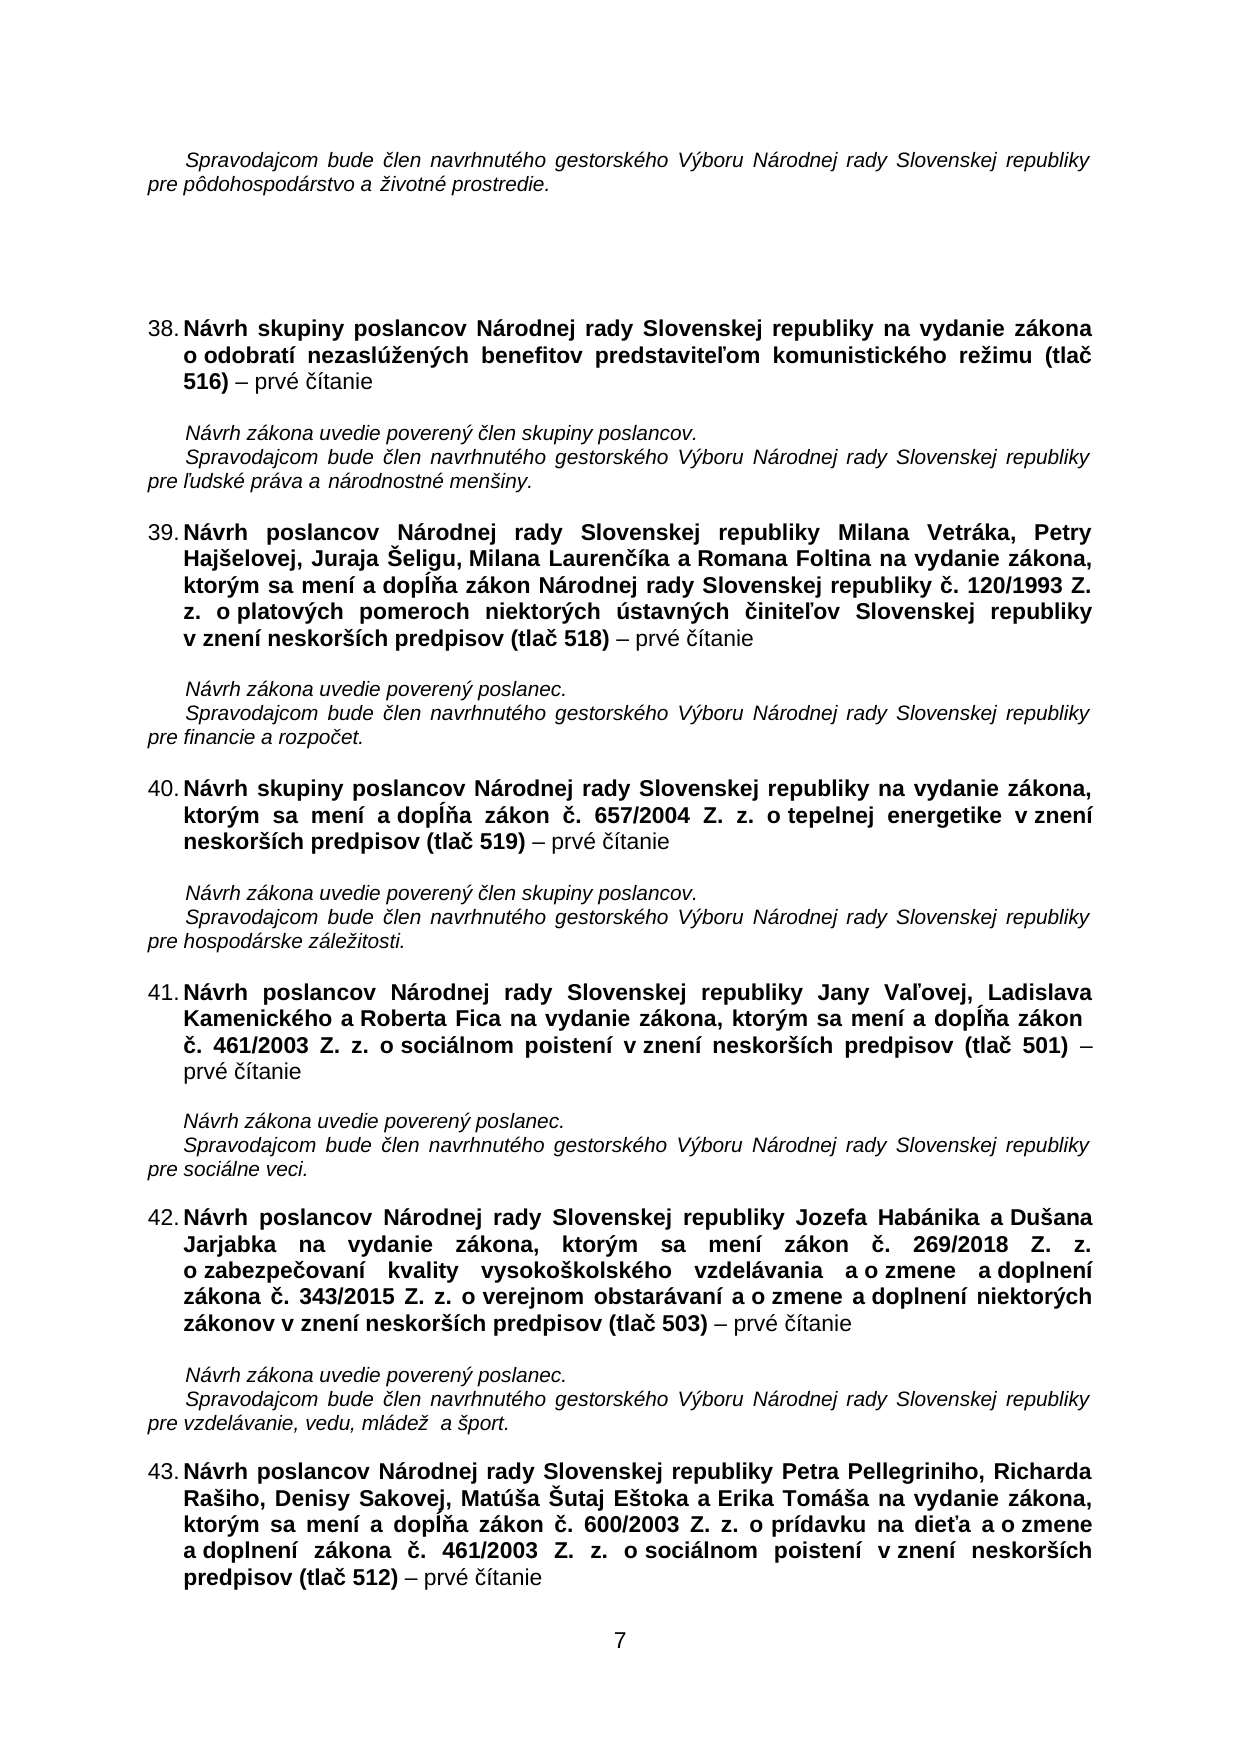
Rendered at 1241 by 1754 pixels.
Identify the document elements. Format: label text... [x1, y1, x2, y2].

text 39. Návrh poslancov Národnej rady Slovenskej republiky Milana Vetráka, Petry Hajšelovej, Juraja Šeligu, Milana Laurenčíka a Romana Foltina na vydanie zákona, ktorým sa mení a dopĺňa zákon Národnej rady Slovenskej republiky č. 120/1993 Z. z. o platových pomeroch niektorých ústavných činiteľov Slovenskej republiky v znení neskorších predpisov (tlač 518) – prvé čítanie [148, 519, 1092, 651]
text 42. Návrh poslancov Národnej rady Slovenskej republiky Jozefa Habánika a Dušana Jarjabka na vydanie zákona, ktorým sa mení zákon č. 269/2018 Z. z. o zabezpečovaní kvality vysokoškolského vzdelávania a o zmene a doplnení zákona č. 343/2015 Z. z. o verejnom obstarávaní a o zmene a doplnení niektorých zákonov v znení neskorších predpisov (tlač 503) – prvé čítanie [148, 1204, 1092, 1336]
list Návrh zákona uvedie poverený poslanec. [148, 1108, 1092, 1132]
text 41. Návrh poslancov Národnej rady Slovenskej republiky Jany Vaľovej, Ladislava Kamenického a Roberta Fica na vydanie zákona, ktorým sa mení a dopĺňa zákon č. 461/2003 Z. z. o sociálnom poistení v znení neskorších predpisov (tlač 501) – prvé čítanie [148, 979, 1092, 1084]
text Návrh zákona uvedie poverený člen skupiny poslancov. [148, 881, 1092, 905]
text Spravodajcom bude člen navrhnutého gestorského Výboru Národnej rady Slovenskej republiky pre ľudské práva a národnostné menšiny. [148, 445, 1092, 493]
text Návrh zákona uvedie poverený poslanec. [148, 1362, 1092, 1386]
text Spravodajcom bude člen navrhnutého gestorského Výboru Národnej rady Slovenskej republiky pre financie a rozpočet. [148, 701, 1092, 749]
text Spravodajcom bude člen navrhnutého gestorského Výboru Národnej rady Slovenskej republiky pre hospodárske záležitosti. [148, 905, 1092, 953]
text 38. Návrh skupiny poslancov Národnej rady Slovenskej republiky na vydanie zákona o odobratí nezaslúžených benefitov predstaviteľom komunistického režimu (tlač 516) – prvé čítanie [148, 315, 1092, 394]
text Návrh zákona uvedie poverený poslanec. [148, 677, 1092, 701]
text Spravodajcom bude člen navrhnutého gestorského Výboru Národnej rady Slovenskej republiky pre vzdelávanie, vedu, mládež a šport. [148, 1386, 1092, 1434]
text Spravodajcom bude člen navrhnutého gestorského Výboru Národnej rady Slovenskej republiky pre pôdohospodárstvo a životné prostredie. [148, 148, 1092, 196]
text 43. Návrh poslancov Národnej rady Slovenskej republiky Petra Pellegriniho, Richarda Rašiho, Denisy Sakovej, Matúša Šutaj Eštoka a Erika Tomáša na vydanie zákona, ktorým sa mení a dopĺňa zákon č. 600/2003 Z. z. o prídavku na dieťa a o zmene a doplnení zákona č. 461/2003 Z. z. o sociálnom poistení v znení neskorších predpisov (tlač 512) – prvé čítanie [148, 1458, 1092, 1590]
text Návrh zákona uvedie poverený člen skupiny poslancov. [148, 421, 1092, 445]
list Spravodajcom bude člen navrhnutého gestorského Výboru Národnej rady Slovenskej republiky pre sociálne veci. [148, 1132, 1092, 1180]
text 40. Návrh skupiny poslancov Národnej rady Slovenskej republiky na vydanie zákona, ktorým sa mení a dopĺňa zákon č. 657/2004 Z. z. o tepelnej energetike v znení neskorších predpisov (tlač 519) – prvé čítanie [148, 775, 1092, 854]
